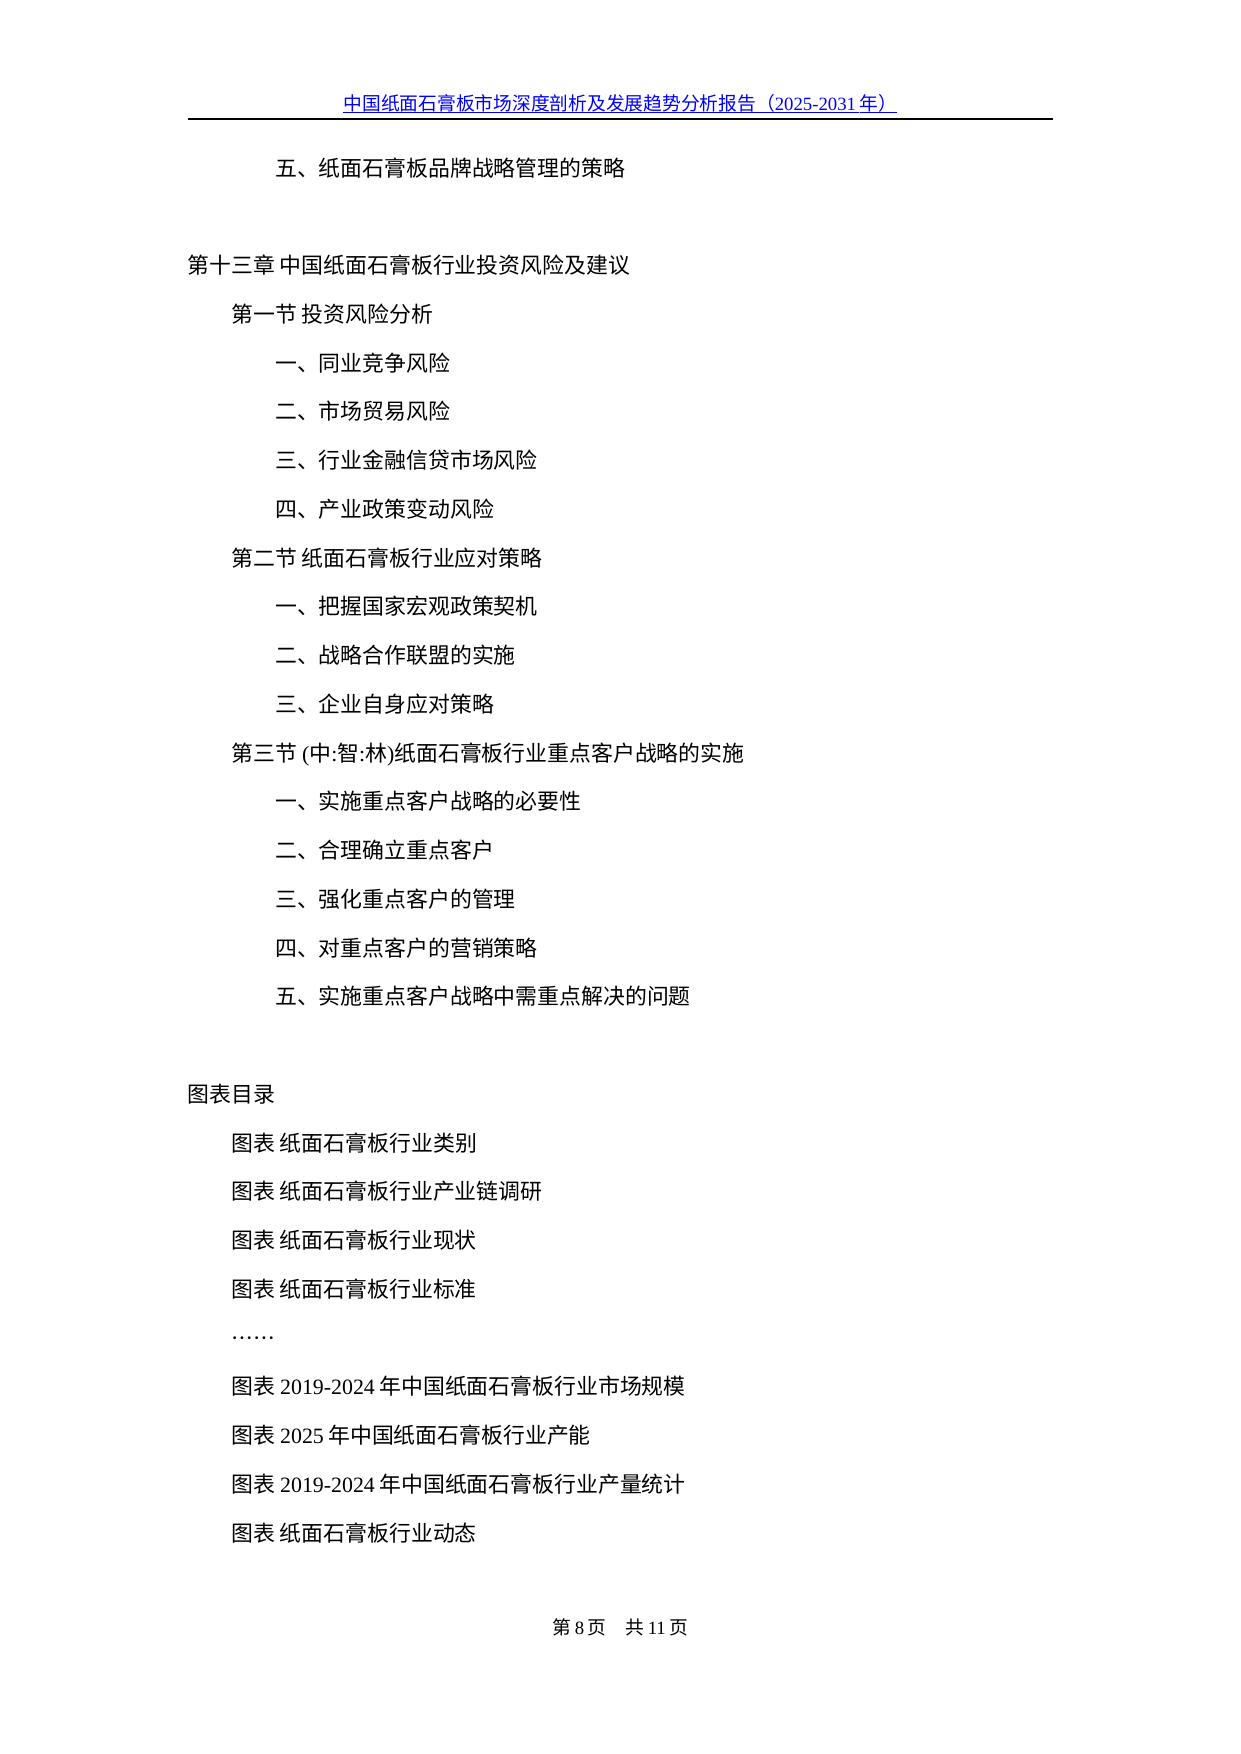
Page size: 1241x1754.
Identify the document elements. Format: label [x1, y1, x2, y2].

text [187, 150, 1053, 1548]
